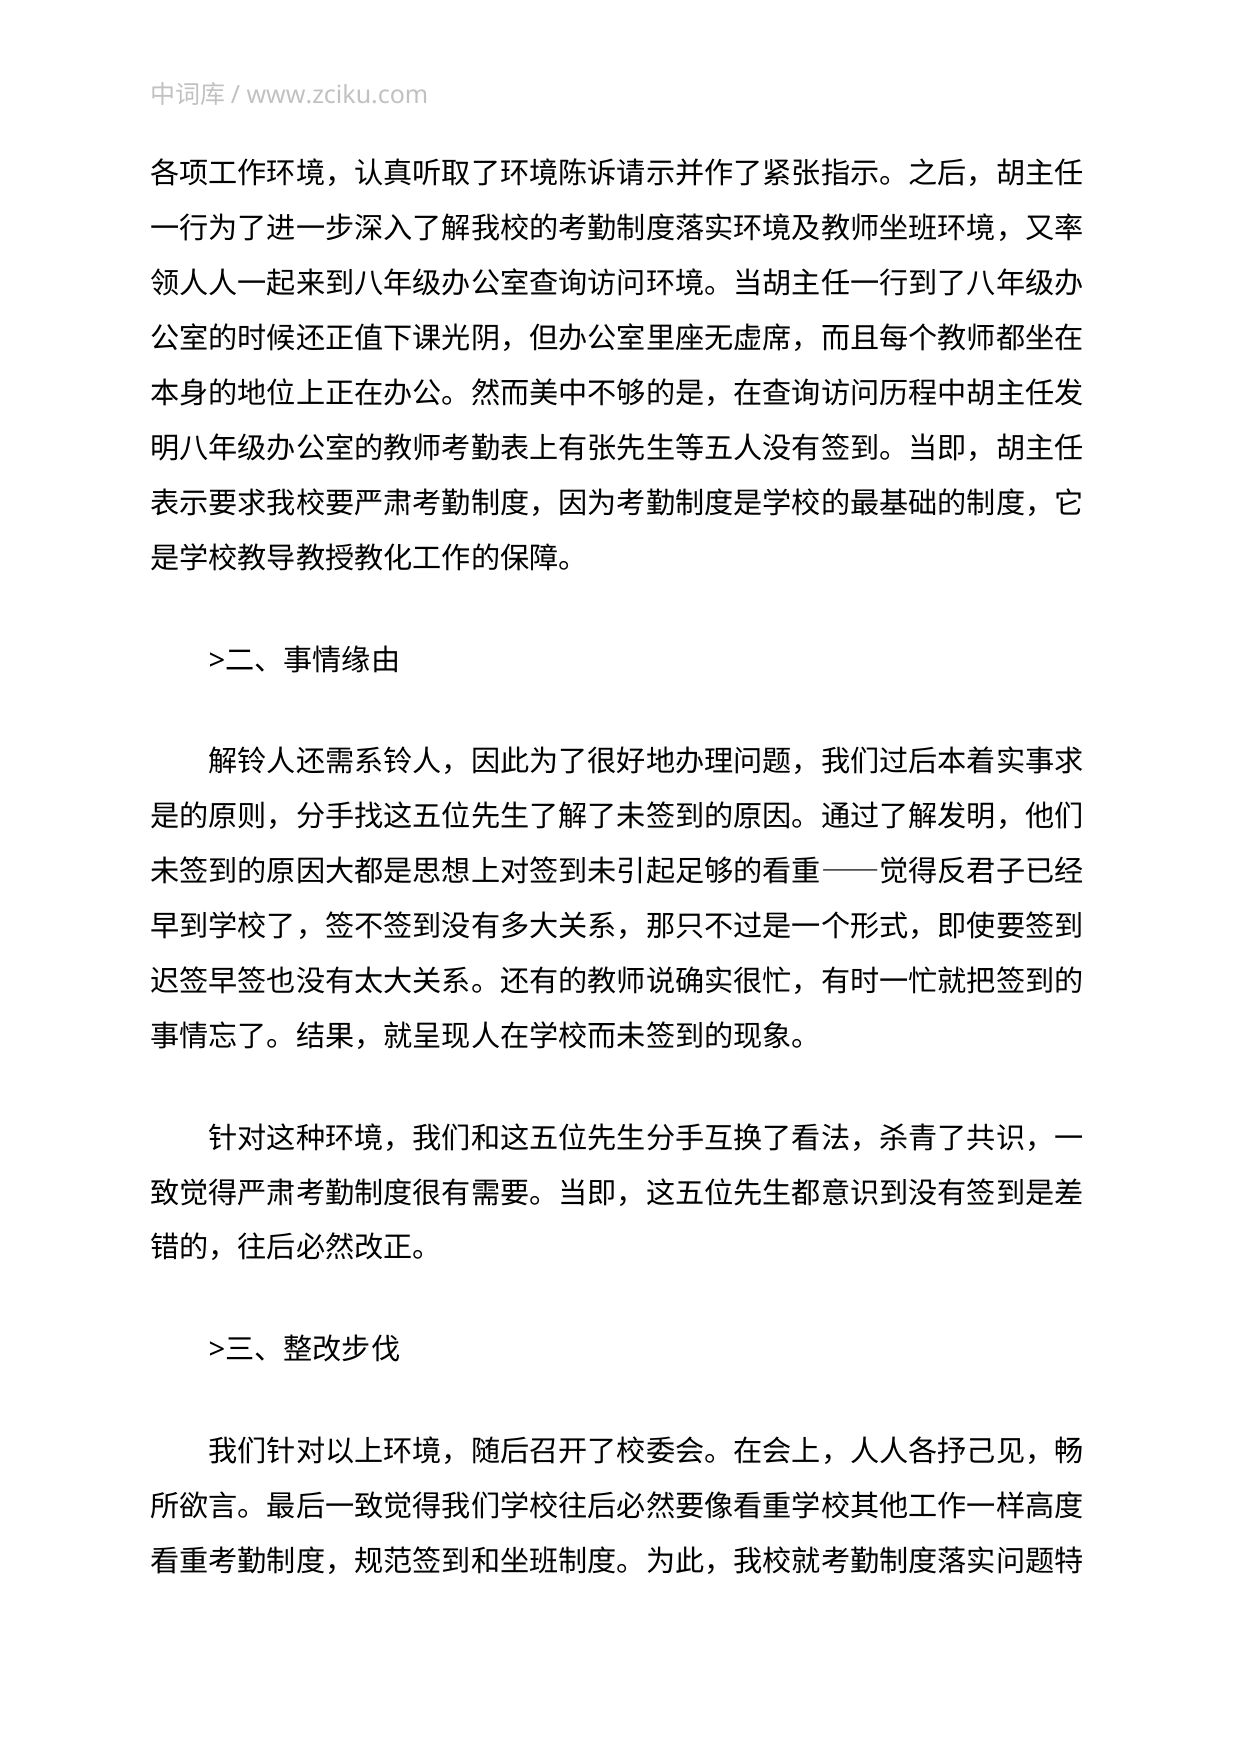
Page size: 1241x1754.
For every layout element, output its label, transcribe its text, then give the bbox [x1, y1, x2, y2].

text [150, 1428, 1090, 1580]
text >二、事情缘由 [150, 636, 1090, 678]
text 针对这种环境，我们和这五位先生分手互换了看法，杀青了共识，一致觉得严肃考勤制度很有需要。当即，这五位先生都意识到没有签到是差错的，往后必然改正。 [150, 1114, 1090, 1266]
text 解铃人还需系铃人，因此为了很好地办理问题，我们过后本着实事求是的原则，分手找这五位先生了解了未签到的原因。通过了解发明，他们未签到的原因大都是思想上对签到未引起足够的看重——觉得反君子已经早到学校了，签不签到没有多大关系，那只不过是一个形式，即使要签到迟签早签也没有太大关系。还有的教师说确实很忙，有时一忙就把签到的事情忘了。结果，就呈现人在学校而未签到的现象。 [150, 738, 1090, 1055]
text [150, 150, 1090, 577]
text >三、整改步伐 [150, 1326, 1090, 1368]
